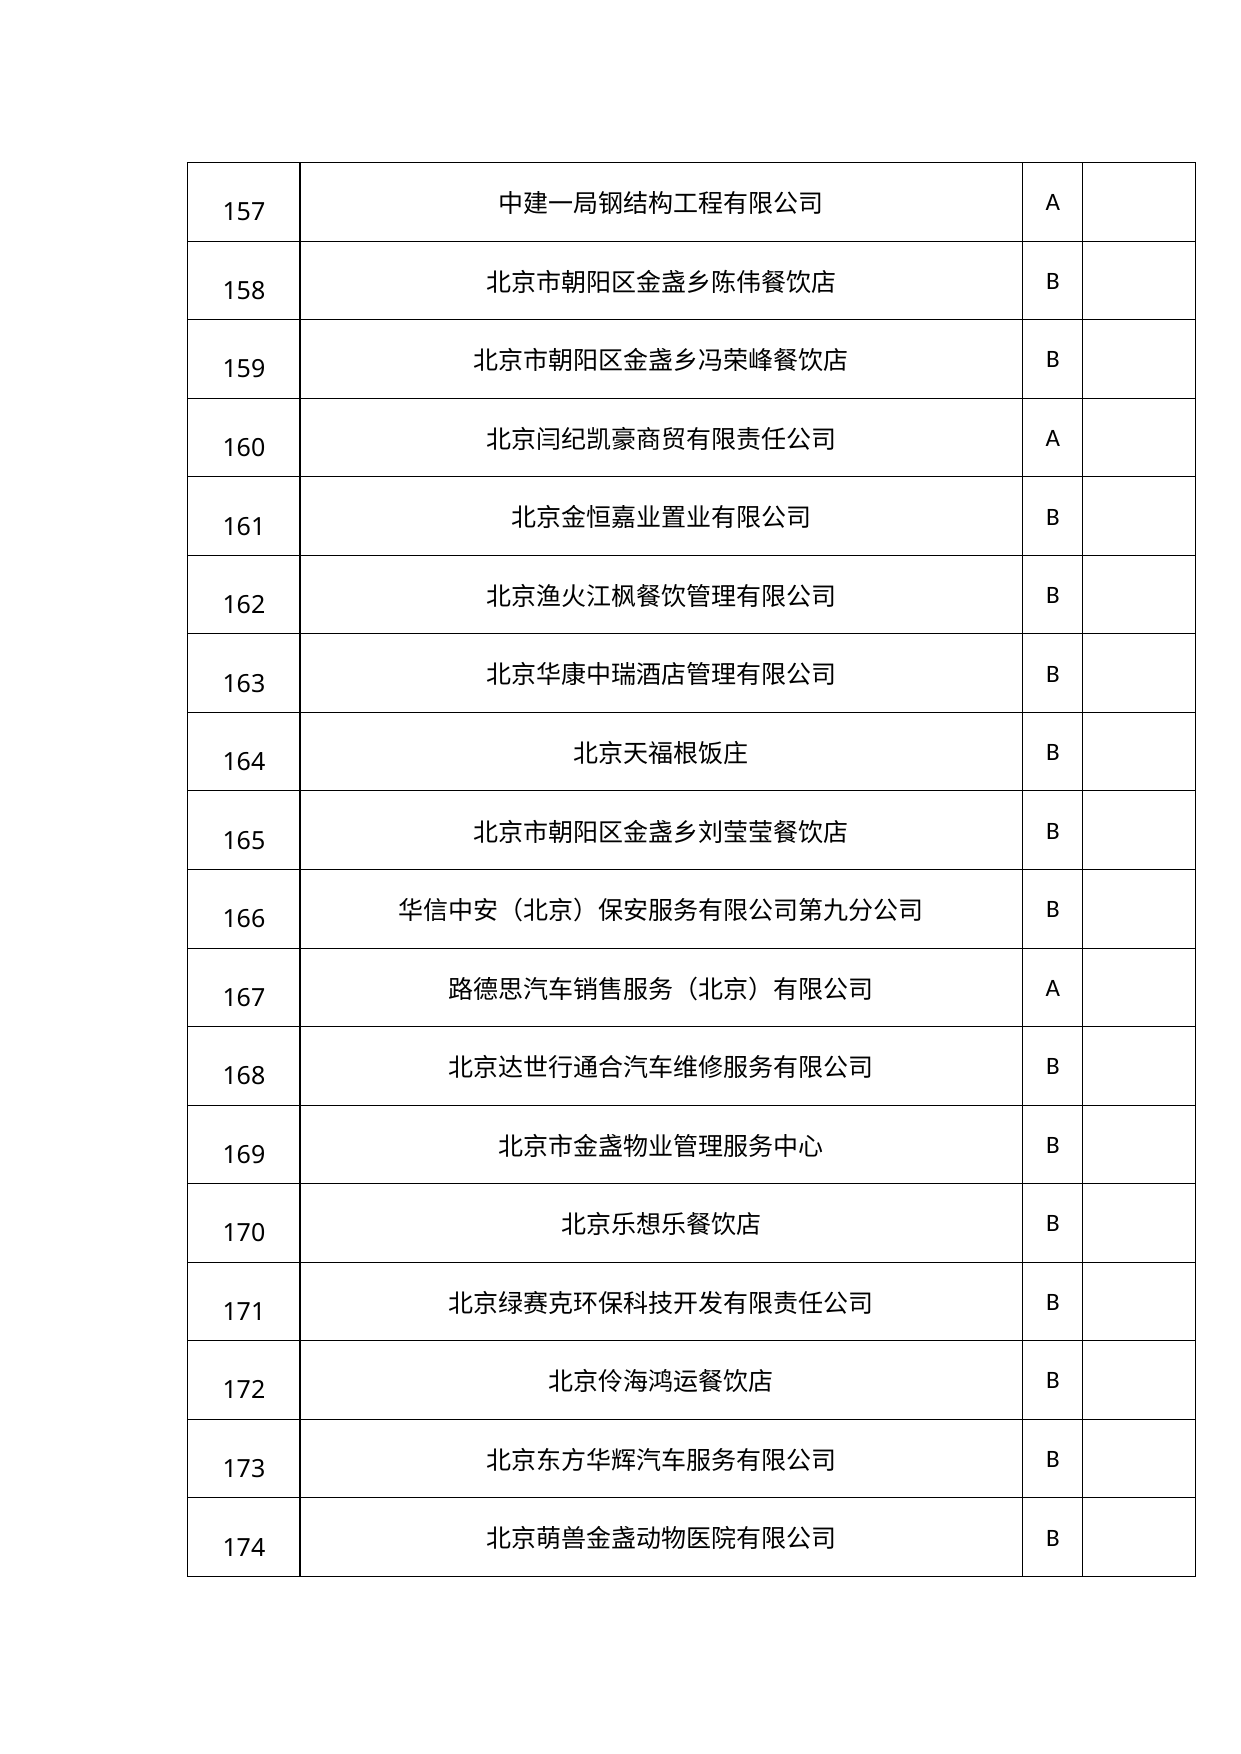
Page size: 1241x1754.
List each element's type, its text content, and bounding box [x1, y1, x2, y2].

table_cell B [1023, 1263, 1082, 1340]
table_cell B [1023, 1184, 1082, 1262]
table_cell [1083, 1498, 1195, 1576]
table_cell B [1023, 634, 1082, 712]
table_cell [1083, 320, 1195, 398]
table_cell 161 [188, 477, 299, 555]
table_cell 171 [188, 1263, 299, 1340]
table_cell 164 [188, 713, 299, 790]
table_cell 路德思汽车销售服务（北京）有限公司 [301, 949, 1022, 1026]
table_cell 北京乐想乐餐饮店 [301, 1184, 1022, 1262]
table_cell 166 [188, 870, 299, 947]
table_cell B [1023, 320, 1082, 398]
table_cell 172 [188, 1341, 299, 1419]
table_cell 北京金恒嘉业置业有限公司 [301, 477, 1022, 555]
table_cell 163 [188, 634, 299, 712]
table_cell B [1023, 1341, 1082, 1419]
table_cell B [1023, 1027, 1082, 1104]
table_cell 160 [188, 399, 299, 476]
table_cell 北京市朝阳区金盏乡刘莹莹餐饮店 [301, 791, 1022, 869]
table_cell B [1023, 477, 1082, 555]
table_cell A [1023, 399, 1082, 476]
table_cell [1083, 1184, 1195, 1262]
table_cell B [1023, 870, 1082, 947]
table_cell 北京天福根饭庄 [301, 713, 1022, 790]
table_cell 174 [188, 1498, 299, 1576]
table_cell [1083, 634, 1195, 712]
table_cell B [1023, 1420, 1082, 1497]
table_cell [1083, 1027, 1195, 1104]
table_cell [1083, 949, 1195, 1026]
table_cell 北京绿赛克环保科技开发有限责任公司 [301, 1263, 1022, 1340]
table_cell 华信中安（北京）保安服务有限公司第九分公司 [301, 870, 1022, 947]
table_cell 158 [188, 242, 299, 319]
table_cell [1083, 713, 1195, 790]
table_cell A [1023, 949, 1082, 1026]
table_cell 168 [188, 1027, 299, 1104]
table_cell [1083, 1106, 1195, 1183]
table_cell 北京达世行通合汽车维修服务有限公司 [301, 1027, 1022, 1104]
table_cell [1083, 399, 1195, 476]
table_cell B [1023, 242, 1082, 319]
table_cell 中建一局钢结构工程有限公司 [301, 163, 1022, 241]
table_cell [1083, 1263, 1195, 1340]
table_cell 157 [188, 163, 299, 241]
table_cell [1083, 163, 1195, 241]
table_cell B [1023, 791, 1082, 869]
table_cell [1083, 1341, 1195, 1419]
table_cell A [1023, 163, 1082, 241]
table_cell 169 [188, 1106, 299, 1183]
table_cell B [1023, 1106, 1082, 1183]
table_cell 167 [188, 949, 299, 1026]
table_cell 北京伶海鸿运餐饮店 [301, 1341, 1022, 1419]
table_cell [1083, 556, 1195, 633]
table_cell [1083, 1420, 1195, 1497]
table_cell 北京市金盏物业管理服务中心 [301, 1106, 1022, 1183]
table_cell 北京闫纪凯豪商贸有限责任公司 [301, 399, 1022, 476]
table_cell 北京市朝阳区金盏乡陈伟餐饮店 [301, 242, 1022, 319]
table_cell 173 [188, 1420, 299, 1497]
table_cell [1083, 477, 1195, 555]
table_cell B [1023, 1498, 1082, 1576]
table_cell B [1023, 556, 1082, 633]
table_cell [1083, 242, 1195, 319]
table_cell 北京东方华辉汽车服务有限公司 [301, 1420, 1022, 1497]
table_cell 北京华康中瑞酒店管理有限公司 [301, 634, 1022, 712]
table_cell 170 [188, 1184, 299, 1262]
table_cell B [1023, 713, 1082, 790]
table_cell 北京萌兽金盏动物医院有限公司 [301, 1498, 1022, 1576]
table_cell [1083, 791, 1195, 869]
table_cell 北京渔火江枫餐饮管理有限公司 [301, 556, 1022, 633]
table_cell 165 [188, 791, 299, 869]
table_cell 162 [188, 556, 299, 633]
table_cell 北京市朝阳区金盏乡冯荣峰餐饮店 [301, 320, 1022, 398]
table_cell [1083, 870, 1195, 947]
table_cell 159 [188, 320, 299, 398]
